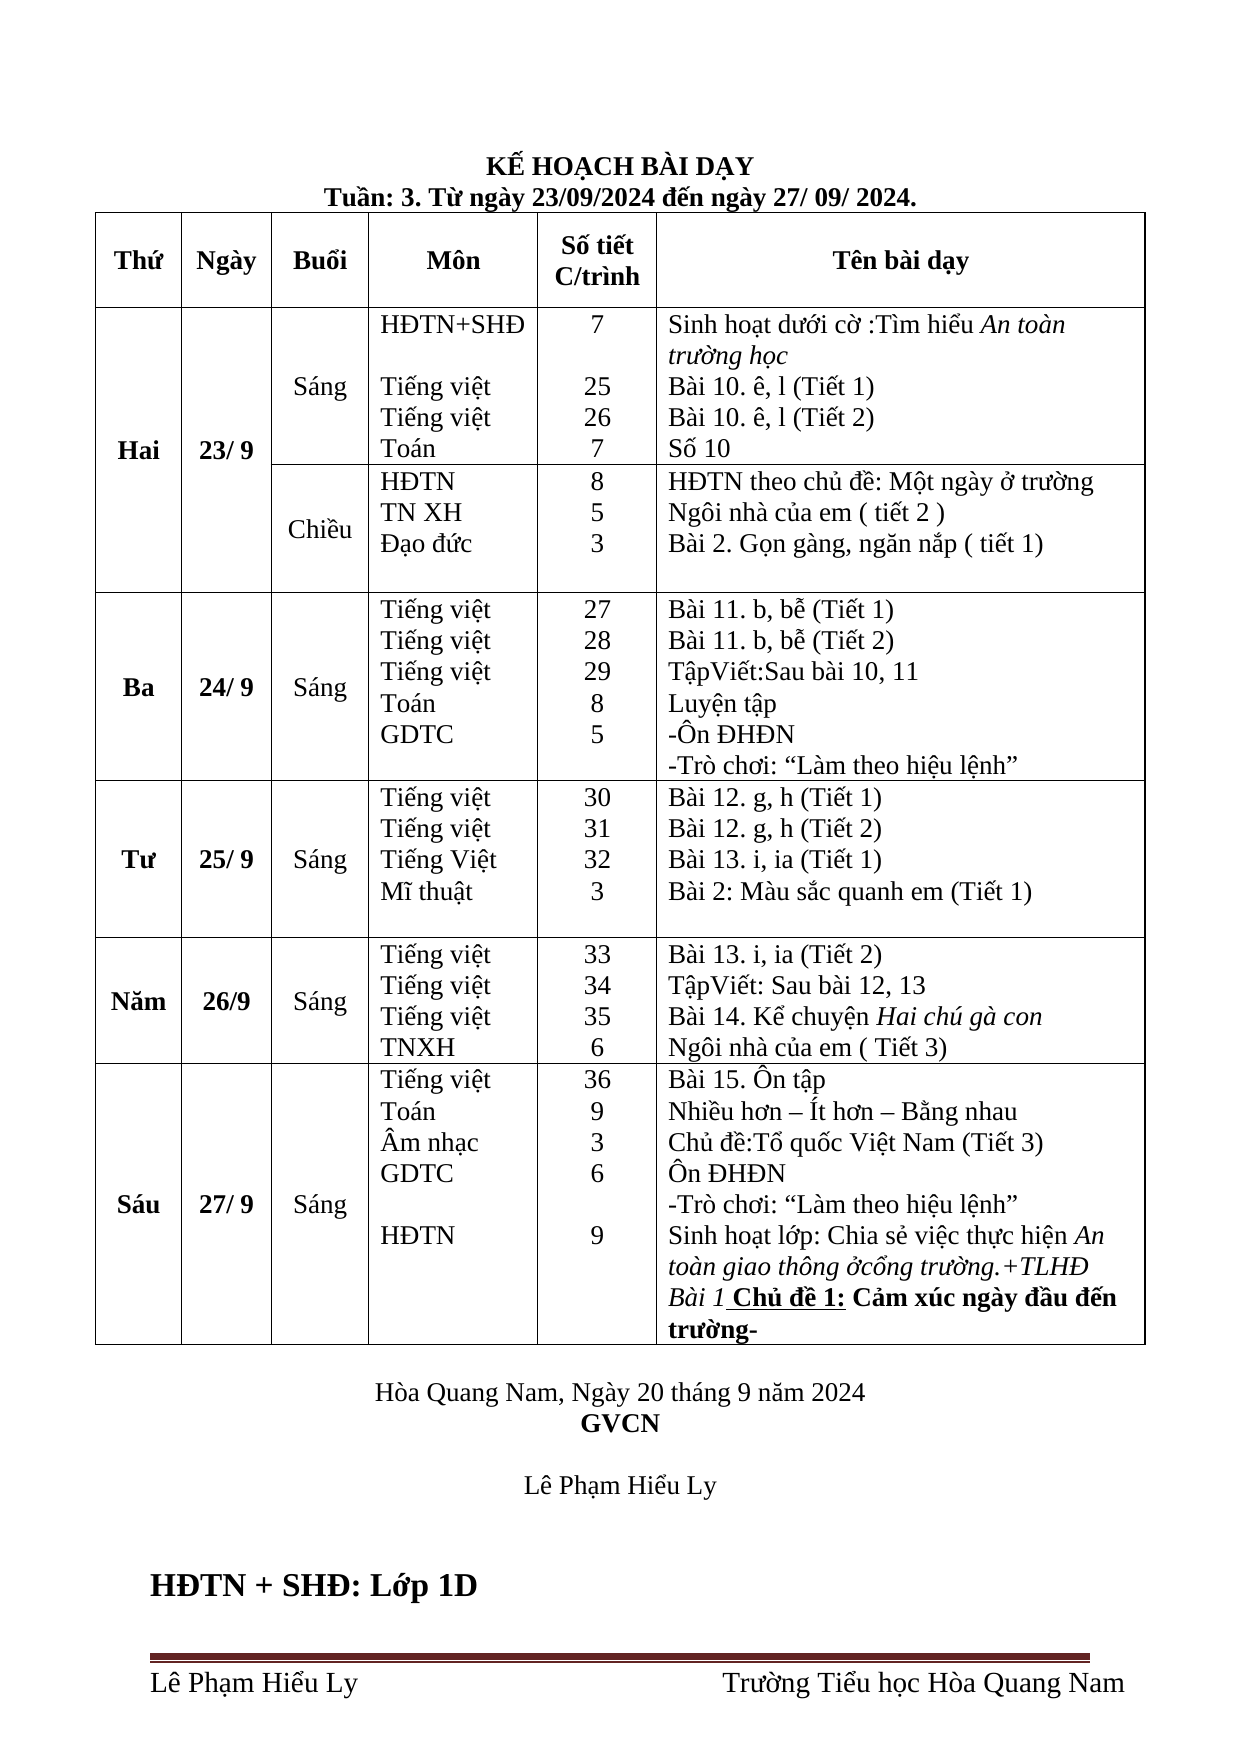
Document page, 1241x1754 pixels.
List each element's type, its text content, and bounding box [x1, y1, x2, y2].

table_cell Bài 15. Ôn tập Nhiều hơn ‒ Ít hơn ‒ Bằng nhau Chủ đề:Tổ quốc Việt Nam (Tiết 3) Ôn ĐHĐN -Trò chơi: “Làm theo hiệu lệnh” Sinh hoạt lớp: Chia sẻ việc thực hiện An toàn giao thông ởcổng trường.+TLHĐ Bài 1 Chủ đề 1: Cảm xúc ngày đầu đến trường- [657, 1064, 1144, 1344]
table_cell Bài 13. i, ia (Tiết 2) TậpViết: Sau bài 12, 13 Bài 14. Kể chuyện Hai chú gà con Ngôi nhà của em ( Tiết 3) [657, 938, 1144, 1062]
table_cell Hai [96, 308, 181, 592]
table_cell 7 25 26 7 [538, 308, 656, 463]
table_cell Chiều [272, 465, 368, 592]
text Lê Phạm Hiểu Ly [150, 1469, 1090, 1500]
table_header Thứ [96, 213, 181, 307]
table_cell HĐTN theo chủ đề: Một ngày ở trường Ngôi nhà của em ( tiết 2 ) Bài 2. Gọn gàng, ngăn nắp ( tiết 1) [657, 465, 1144, 592]
table_header Môn [369, 213, 537, 307]
table_cell 26/9 [182, 938, 271, 1062]
table_cell HĐTN TN XH Đạo đức [369, 465, 537, 592]
table_cell Sáng [272, 938, 368, 1062]
table_cell Sáu [96, 1064, 181, 1344]
table_cell 8 5 3 [538, 465, 656, 592]
table_cell Sáng [272, 308, 368, 463]
text Tuần: 3. Từ ngày 23/09/2024 đến ngày 27/ 09/ 2024. [150, 181, 1090, 212]
table_cell 23/ 9 [182, 308, 271, 592]
table_header Số tiết C/trình [538, 213, 656, 307]
table_cell 30 31 32 3 [538, 781, 656, 937]
table_cell Tiếng việt Tiếng việt Tiếng việt Toán GDTC [369, 593, 537, 780]
table_cell Tiếng việt Tiếng việt Tiếng việt TNXH [369, 938, 537, 1062]
table_cell Sáng [272, 593, 368, 780]
text HĐTN + SHĐ: Lớp 1D [150, 1565, 1090, 1603]
table_cell Năm [96, 938, 181, 1062]
text Hòa Quang Nam, Ngày 20 tháng 9 năm 2024 GVCN [150, 1376, 1090, 1438]
table_cell HĐTN+SHĐ Tiếng việt Tiếng việt Toán [369, 308, 537, 463]
table_cell Tiếng việt Toán Âm nhạc GDTC HĐTN [369, 1064, 537, 1344]
table_cell 24/ 9 [182, 593, 271, 780]
table_cell 27/ 9 [182, 1064, 271, 1344]
table_cell Sáng [272, 781, 368, 937]
table_cell Tư [96, 781, 181, 937]
table_cell Bài 11. b, bễ (Tiết 1) Bài 11. b, bễ (Tiết 2) TậpViết:Sau bài 10, 11 Luyện tập -Ôn ĐHĐN -Trò chơi: “Làm theo hiệu lệnh” [657, 593, 1144, 780]
text KẾ HOẠCH BÀI DẠY [150, 150, 1090, 181]
table_header Ngày [182, 213, 271, 307]
table_cell Sinh hoạt dưới cờ :Tìm hiểu An toàn trường học Bài 10. ê, l (Tiết 1) Bài 10. ê, l (Tiết 2) Số 10 [657, 308, 1144, 463]
table_cell 27 28 29 8 5 [538, 593, 656, 780]
table_header Tên bài dạy [657, 213, 1144, 307]
table_cell Bài 12. g, h (Tiết 1) Bài 12. g, h (Tiết 2) Bài 13. i, ia (Tiết 1) Bài 2: Màu sắc quanh em (Tiết 1) [657, 781, 1144, 937]
table_cell 25/ 9 [182, 781, 271, 937]
table_cell 33 34 35 6 [538, 938, 656, 1062]
table_cell Sáng [272, 1064, 368, 1344]
table_cell Tiếng việt Tiếng việt Tiếng Việt Mĩ thuật [369, 781, 537, 937]
table_header Buổi [272, 213, 368, 307]
table_cell Ba [96, 593, 181, 780]
table_cell 36 9 3 6 9 [538, 1064, 656, 1344]
